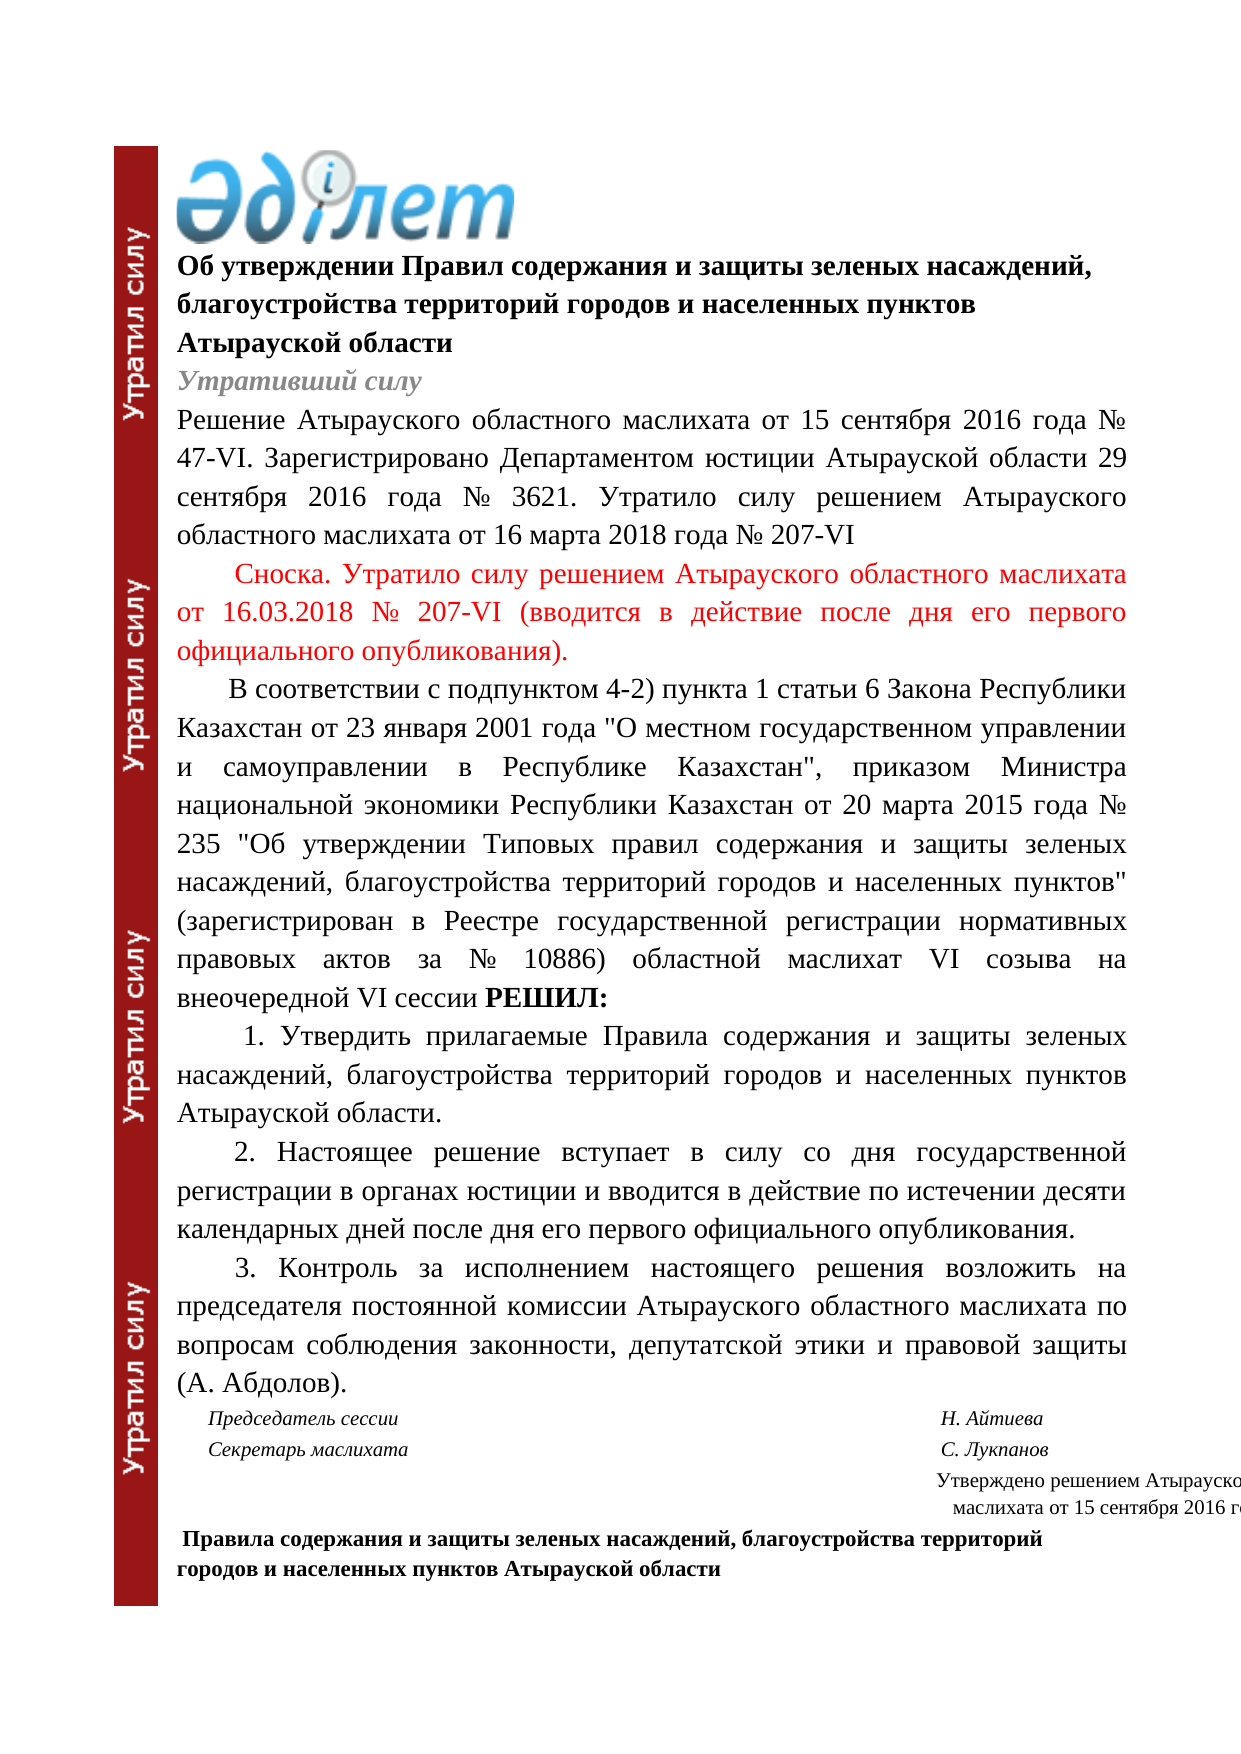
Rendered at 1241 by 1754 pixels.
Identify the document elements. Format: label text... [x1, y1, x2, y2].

text Правила содержания и защиты зеленых насаждений, благоустройства территорий городов и населенных пунктов Атырауской области [112, 1524, 1128, 1581]
table_header Утверждено решением Атырауского областного маслихата от 15 сентября 2016 года № 47-VІ [912, 1466, 1240, 1524]
picture [114, 1129, 158, 1134]
text В соответствии с подпунктом 4-2) пункта 1 статьи 6 Закона Республики Казахстан от 23 января 2001 года "О местном государственном управлении и самоуправлении в Республике Казахстан", приказом Министра национальной экономики Республики Казахстан от 20 марта 2015 года № 235 "Об утверждении Типовых правил содержания и защиты зеленых насаждений, благоустройства территорий городов и населенных пунктов" (зарегистрирован в Реестре государственной регистрации нормативных правовых актов за № 10886) областной маслихат VІ созыва на внеочередной VІ сессии РЕШИЛ: [112, 672, 1128, 1013]
picture [114, 1581, 158, 1606]
picture [114, 1399, 158, 1404]
picture [114, 358, 158, 363]
table_cell С. Лукпанов [939, 1435, 1240, 1466]
picture [114, 551, 158, 556]
picture [114, 1245, 158, 1250]
text Утративший силу [112, 363, 1128, 397]
picture [114, 397, 158, 402]
text 1. Утвердить прилагаемые Правила содержания и защиты зеленых насаждений, благоустройства территорий городов и населенных пунктов Атырауской области. [112, 1018, 1128, 1129]
text Решение Атырауского областного маслихата от 15 сентября 2016 года № 47-VI. Зарегистрировано Департаментом юстиции Атырауской области 29 сентября 2016 года № 3621. Утратило силу решением Атырауского областного маслихата от 16 марта 2018 года № 207-VI [112, 402, 1128, 551]
table_header Председатель сессии [101, 1404, 939, 1435]
text Об утверждении Правил содержания и защиты зеленых насаждений, благоустройства территорий городов и населенных пунктов Атырауской области [112, 248, 1128, 358]
text 2. Настоящее решение вступает в силу со дня государственной регистрации в органах юстиции и вводится в действие по истечении десяти календарных дней после дня его первого официального опубликования. [112, 1134, 1128, 1245]
picture [176, 150, 515, 244]
text 3. Контроль за исполнением настоящего решения возложить на председателя постоянной комиссии Атырауского областного маслихата по вопросам соблюдения законности, депутатской этики и правовой защиты (А. Абдолов). [112, 1250, 1128, 1399]
table_header [101, 1466, 912, 1524]
picture [114, 667, 158, 672]
table_header Н. Айтиева [939, 1404, 1240, 1435]
picture [114, 1013, 158, 1018]
table_cell Секретарь маслихата [101, 1435, 939, 1466]
picture [114, 146, 158, 248]
text Сноска. Утратило силу решением Атырауского областного маслихата от 16.03.2018 № 207-VI (вводится в действие после дня его первого официального опубликования). [112, 556, 1128, 667]
